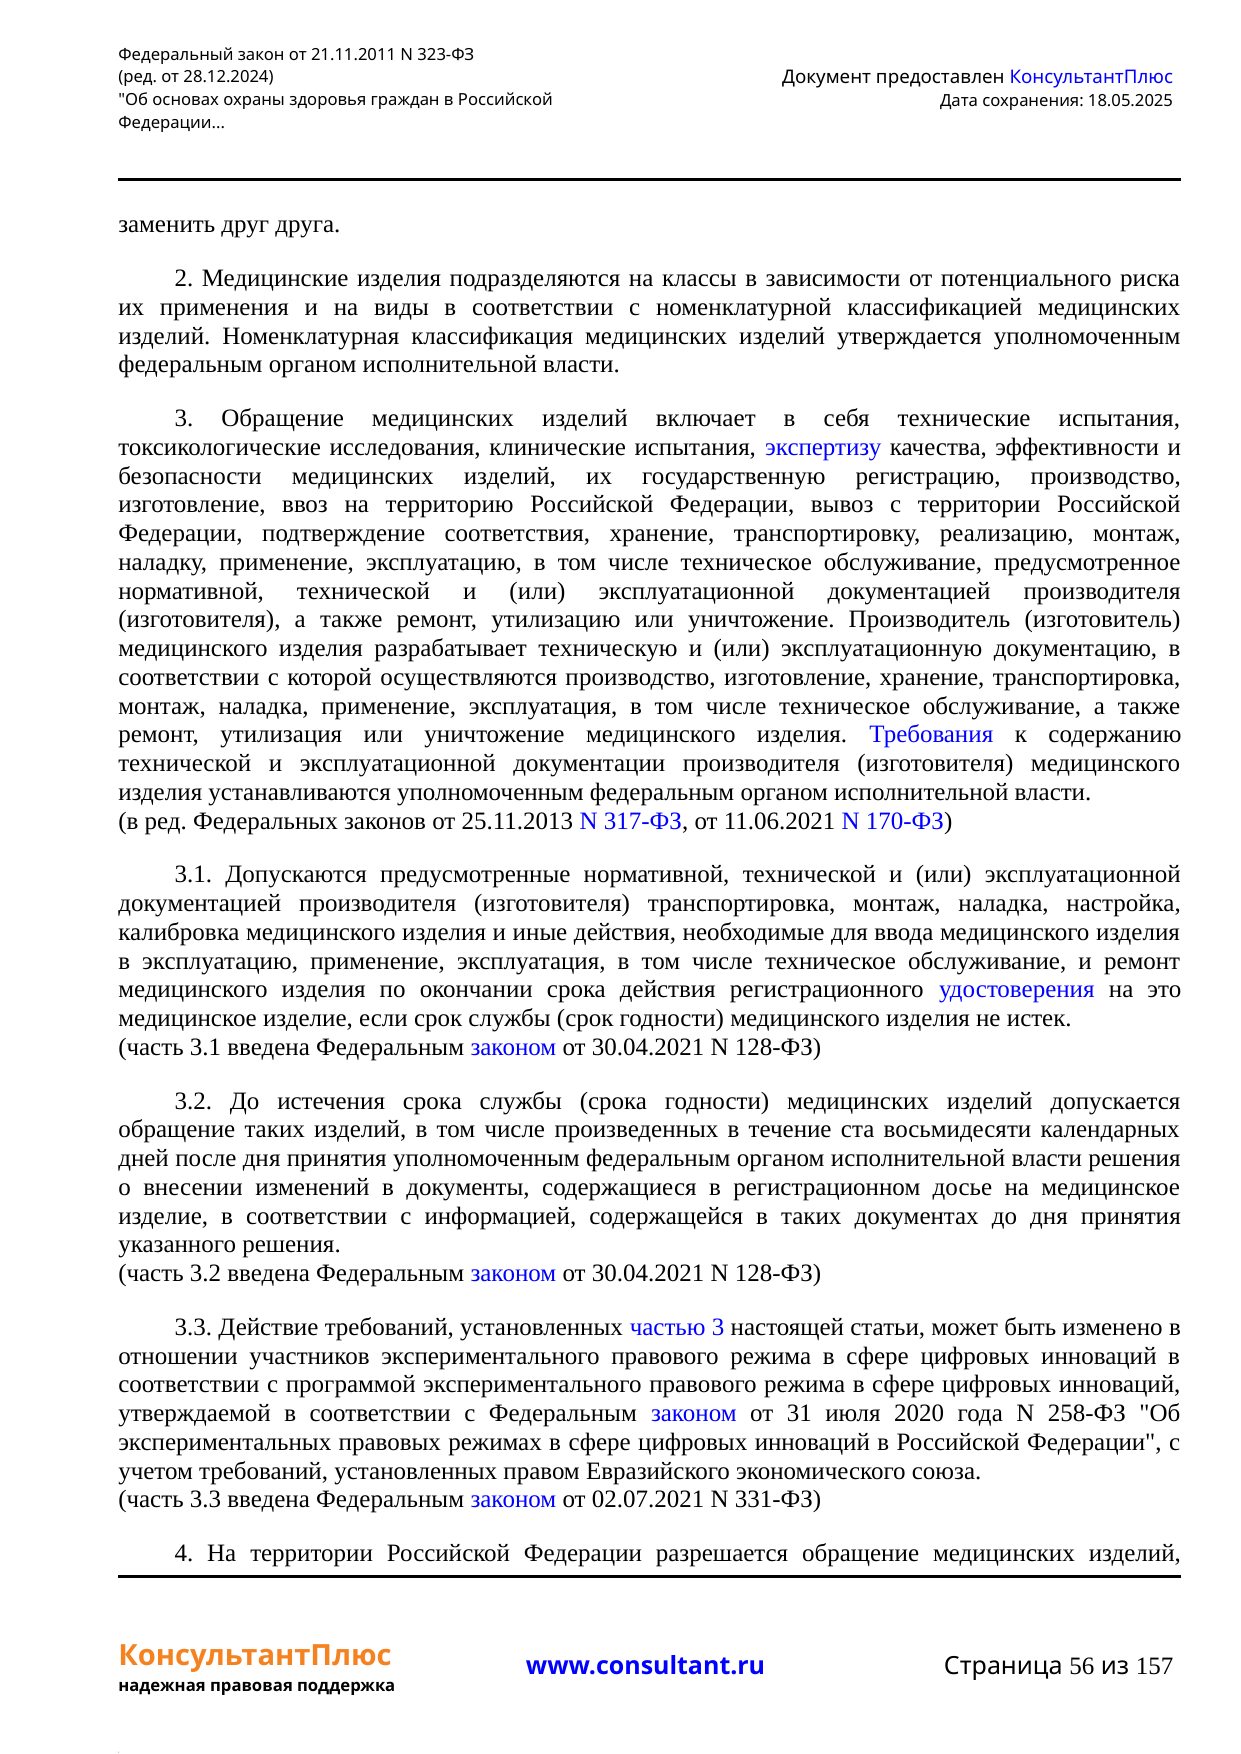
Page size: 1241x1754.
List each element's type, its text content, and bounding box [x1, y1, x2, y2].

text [118, 1538, 1181, 1567]
text (часть 3.3 введена Федеральным законом от 02.07.2021 N 331-ФЗ) [118, 1484, 1181, 1513]
text 3.3. Действие требований, установленных частью 3 настоящей статьи, может быть изменено в отношении участников экспериментального правового режима в сфере цифровых инноваций в соответствии с программой экспериментального правового режима в сфере цифровых инноваций, утверждаемой в соответствии с Федеральным законом от 31 июля 2020 года N 258-ФЗ "Об экспериментальных правовых режимах в сфере цифровых инноваций в Российской Федерации", с учетом требований, установленных правом Евразийского экономического союза. [118, 1312, 1181, 1484]
text (часть 3.2 введена Федеральным законом от 30.04.2021 N 128-ФЗ) [118, 1258, 1181, 1287]
text 3. Обращение медицинских изделий включает в себя технические испытания, токсикологические исследования, клинические испытания, экспертизу качества, эффективности и безопасности медицинских изделий, их государственную регистрацию, производство, изготовление, ввоз на территорию Российской Федерации, вывоз с территории Российской Федерации, подтверждение соответствия, хранение, транспортировку, реализацию, монтаж, наладку, применение, эксплуатацию, в том числе техническое обслуживание, предусмотренное нормативной, технической и (или) эксплуатационной документацией производителя (изготовителя), а также ремонт, утилизацию или уничтожение. Производитель (изготовитель) медицинского изделия разрабатывает техническую и (или) эксплуатационную документацию, в соответствии с которой осуществляются производство, изготовление, хранение, транспортировка, монтаж, наладка, применение, эксплуатация, в том числе техническое обслуживание, а также ремонт, утилизация или уничтожение медицинского изделия. Требования к содержанию технической и эксплуатационной документации производителя (изготовителя) медицинского изделия устанавливаются уполномоченным федеральным органом исполнительной власти. [118, 403, 1181, 806]
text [118, 209, 1181, 238]
text 2. Медицинские изделия подразделяются на классы в зависимости от потенциального риска их применения и на виды в соответствии с номенклатурной классификацией медицинских изделий. Номенклатурная классификация медицинских изделий утверждается уполномоченным федеральным органом исполнительной власти. [118, 263, 1181, 378]
text 3.2. До истечения срока службы (срока годности) медицинских изделий допускается обращение таких изделий, в том числе произведенных в течение ста восьмидесяти календарных дней после дня принятия уполномоченным федеральным органом исполнительной власти решения о внесении изменений в документы, содержащиеся в регистрационном досье на медицинское изделие, в соответствии с информацией, содержащейся в таких документах до дня принятия указанного решения. [118, 1086, 1181, 1258]
text (в ред. Федеральных законов от 25.11.2013 N 317-ФЗ, от 11.06.2021 N 170-ФЗ) [118, 806, 1181, 834]
text (часть 3.1 введена Федеральным законом от 30.04.2021 N 128-ФЗ) [118, 1032, 1181, 1061]
text 3.1. Допускаются предусмотренные нормативной, технической и (или) эксплуатационной документацией производителя (изготовителя) транспортировка, монтаж, наладка, настройка, калибровка медицинского изделия и иные действия, необходимые для ввода медицинского изделия в эксплуатацию, применение, эксплуатация, в том числе техническое обслуживание, и ремонт медицинского изделия по окончании срока действия регистрационного удостоверения на это медицинское изделие, если срок службы (срок годности) медицинского изделия не истек. [118, 859, 1181, 1032]
